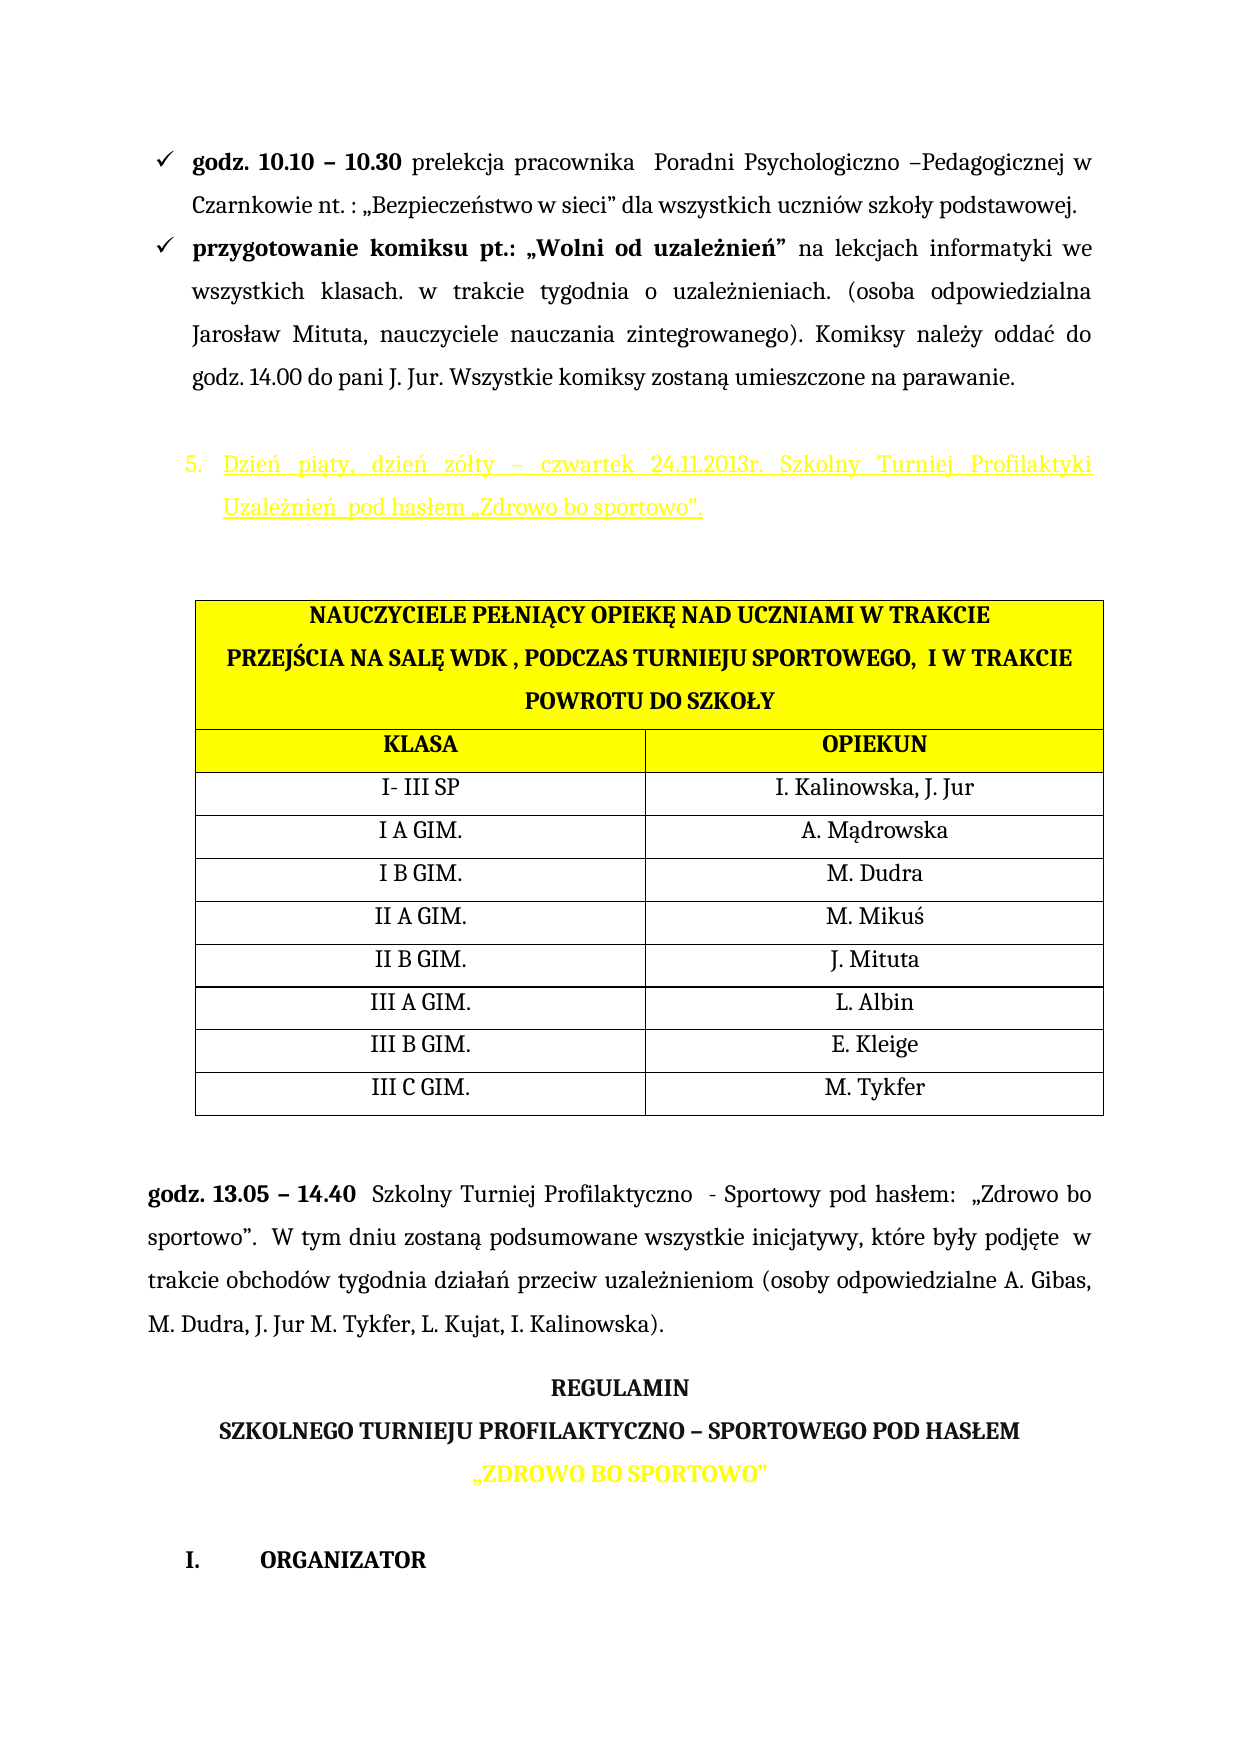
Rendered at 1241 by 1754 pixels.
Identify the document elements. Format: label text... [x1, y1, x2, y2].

table_cell III C GIM. [196, 1073, 645, 1115]
table_cell II A GIM. [196, 902, 645, 943]
table_cell E. Kleige [646, 1030, 1103, 1072]
table_cell KLASA [196, 730, 645, 772]
text „ZDROWO BO SPORTOWO” [148, 1460, 1093, 1488]
list przygotowanie komiksu pt.: „Wolni od uzależnień” na lekcjach informatyki we wszystkich klasach. w trakcie tygodnia o uzależnieniach. (osoba odpowiedzialna Jarosław Mituta, nauczyciele nauczania zintegrowanego). Komiksy należy oddać do godz. 14.00 do pani J. Jur. Wszystkie komiksy zostaną umieszczone na parawanie. [154, 234, 1093, 392]
table_header NAUCZYCIELE PEŁNIĄCY OPIEKĘ NAD UCZNIAMI W TRAKCIE PRZEJŚCIA NA SALĘ WDK , PODCZAS TURNIEJU SPORTOWEGO, I W TRAKCIE POWROTU DO SZKOŁY [196, 601, 1103, 729]
table_cell I- III SP [196, 773, 645, 815]
table_cell J. Mituta [646, 945, 1103, 986]
table_cell M. Dudra [646, 859, 1103, 901]
list ORGANIZATOR [185, 1546, 1093, 1575]
list godz. 10.10 – 10.30 prelekcja pracownika Poradni Psychologiczno –Pedagogicznej w Czarnkowie nt. : „Bezpieczeństwo w sieci” dla wszystkich uczniów szkoły podstawowej. [154, 148, 1093, 219]
table_cell III A GIM. [196, 988, 645, 1029]
table_cell I. Kalinowska, J. Jur [646, 773, 1103, 815]
table_cell III B GIM. [196, 1030, 645, 1072]
table_cell I B GIM. [196, 859, 645, 901]
table_cell M. Tykfer [646, 1073, 1103, 1115]
table_cell I A GIM. [196, 816, 645, 858]
text godz. 13.05 – 14.40 Szkolny Turniej Profilaktyczno - Sportowy pod hasłem: „Zdrowo bo sportowo”. W tym dniu zostaną podsumowane wszystkie inicjatywy, które były podjęte w trakcie obchodów tygodnia działań przeciw uzależnieniom (osoby odpowiedzialne A. Gibas, M. Dudra, J. Jur M. Tykfer, L. Kujat, I. Kalinowska). [148, 1180, 1093, 1338]
table_cell L. Albin [646, 988, 1103, 1029]
text SZKOLNEGO TURNIEJU PROFILAKTYCZNO – SPORTOWEGO POD HASŁEM [148, 1417, 1093, 1445]
table_cell M. Mikuś [646, 902, 1103, 943]
table_cell II B GIM. [196, 945, 645, 986]
list Dzień piąty, dzień zółty – czwartek 24.11.2013r. Szkolny Turniej Profilaktyki Uzależnień pod hasłem „Zdrowo bo sportowo”. [185, 449, 1093, 521]
table_cell OPIEKUN [646, 730, 1103, 772]
table_cell A. Mądrowska [646, 816, 1103, 858]
text REGULAMIN [148, 1373, 1093, 1402]
